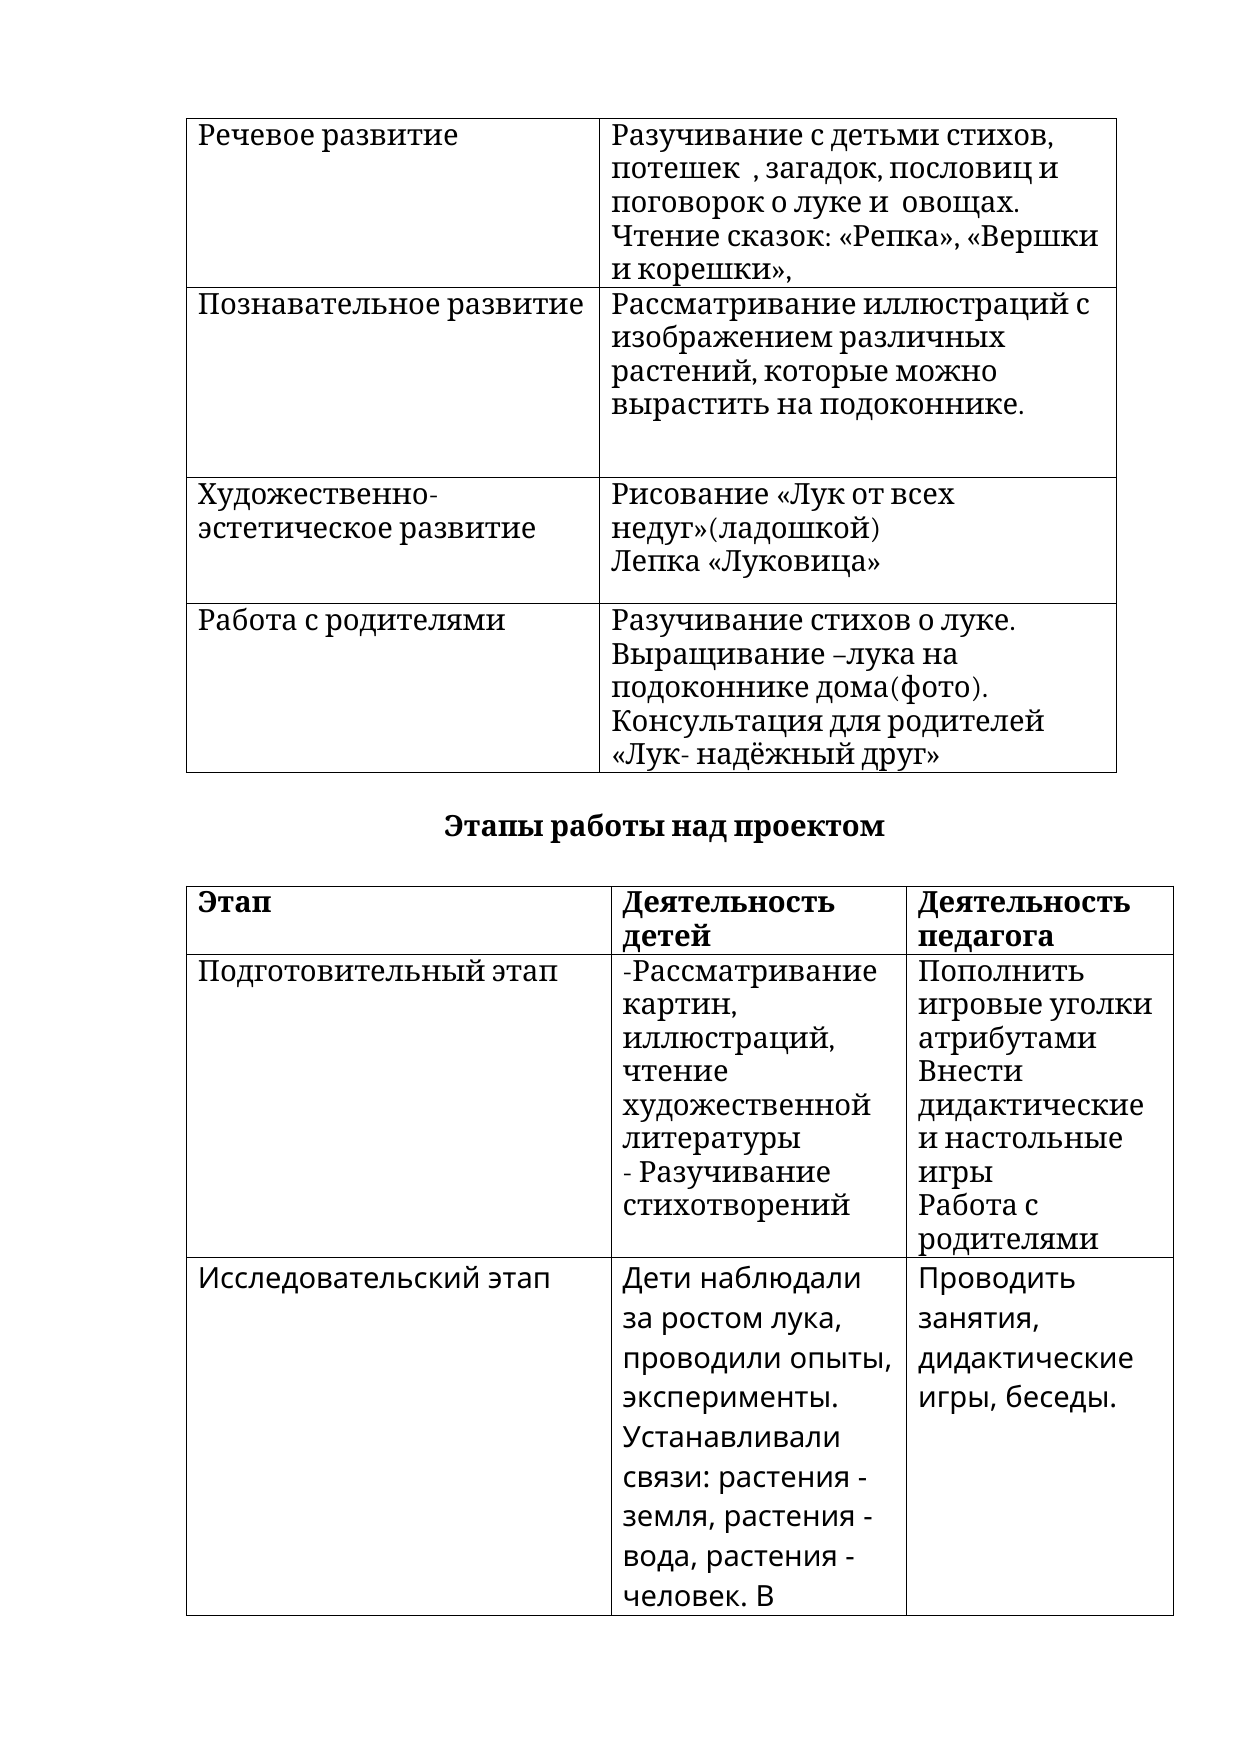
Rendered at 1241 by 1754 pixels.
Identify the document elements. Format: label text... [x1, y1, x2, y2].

table_cell Рассматривание иллюстраций с изображением различных растений, которые можно вырастить на подоконнике. [600, 288, 1116, 477]
table_header Деятельность педагога [907, 887, 1173, 954]
table_cell Речевое развитие [187, 119, 599, 287]
table_header Деятельность детей [612, 887, 906, 954]
table_cell Художественно-эстетическое развитие [187, 478, 599, 603]
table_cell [612, 1258, 906, 1615]
table_header Этап [187, 887, 611, 954]
table_cell -Рассматривание картин, иллюстраций, чтение художественной литературы - Разучивание стихотворений [612, 955, 906, 1257]
table_cell Разучивание стихов о луке. Выращивание –лука на подоконнике дома(фото). Консультация для родителей «Лук- надёжный друг» [600, 604, 1116, 772]
table_cell Работа с родителями [187, 604, 599, 772]
table_cell Разучивание с детьми стихов, потешек , загадок, пословиц и поговорок о луке и овощах. Чтение сказок: «Репка», «Вершки и корешки», [600, 119, 1116, 287]
table_cell Подготовительный этап [187, 955, 611, 1257]
table_cell Рисование «Лук от всех недуг»(ладошкой) Лепка «Луковица» [600, 478, 1116, 603]
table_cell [907, 1258, 1173, 1615]
table_cell Познавательное развитие [187, 288, 599, 477]
table_cell Пополнить игровые уголки атрибутами Внести дидактические и настольные игры Работа с родителями [907, 955, 1173, 1257]
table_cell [187, 1258, 611, 1615]
text Этапы работы над проектом [177, 811, 1152, 844]
